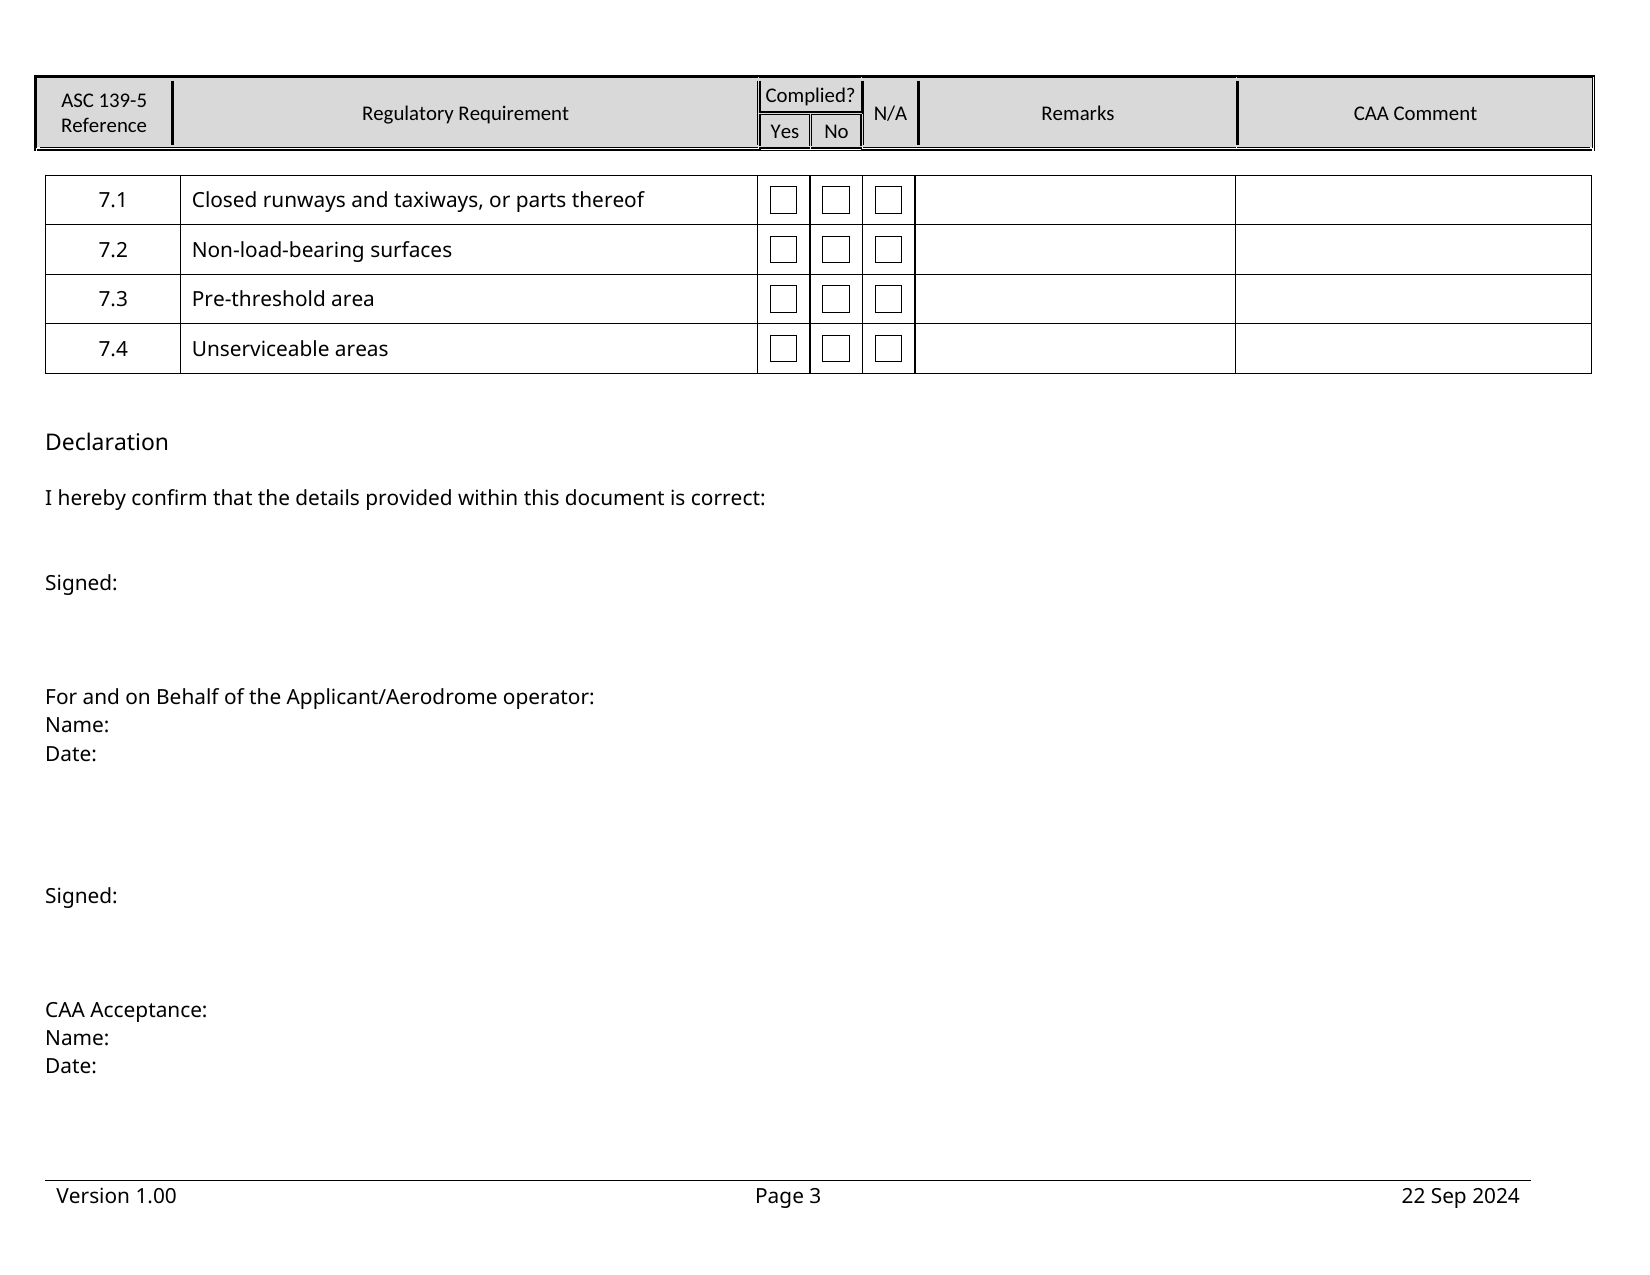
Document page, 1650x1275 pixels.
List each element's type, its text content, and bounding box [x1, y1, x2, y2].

text CAA Acceptance: [45, 995, 1532, 1023]
table_cell Pre-threshold area [181, 275, 757, 323]
table_cell [758, 275, 809, 323]
table_cell Closed runways and taxiways, or parts thereof [181, 176, 757, 224]
text Name: [45, 710, 1532, 739]
text Signed: [45, 568, 1532, 597]
table_cell 7.3 [46, 275, 180, 323]
table_cell [811, 324, 862, 372]
table_cell [758, 324, 809, 372]
table_cell [1236, 225, 1591, 273]
text I hereby confirm that the details provided within this document is correct: [45, 483, 1532, 511]
table_cell [758, 225, 809, 273]
table_cell [916, 275, 1235, 323]
text Date: [45, 739, 1532, 767]
table_cell 7.1 [46, 176, 180, 224]
table_cell [1236, 176, 1591, 224]
table_cell Non-load-bearing surfaces [181, 225, 757, 273]
text Signed: [45, 881, 1532, 909]
table_cell [863, 275, 914, 323]
table_cell [758, 176, 809, 224]
text For and on Behalf of the Applicant/Aerodrome operator: [45, 682, 1532, 710]
table_cell [1236, 275, 1591, 323]
table_cell [811, 225, 862, 273]
table_cell [916, 324, 1235, 372]
table_cell Unserviceable areas [181, 324, 757, 372]
table_cell 7.2 [46, 225, 180, 273]
table_cell 7.4 [46, 324, 180, 372]
table_cell [811, 275, 862, 323]
table_cell [916, 176, 1235, 224]
table_cell [863, 324, 914, 372]
text Date: [45, 1052, 1532, 1080]
text Name: [45, 1023, 1532, 1052]
table_cell [863, 225, 914, 273]
table_cell [811, 176, 862, 224]
table_cell [1236, 324, 1591, 372]
text Declaration [45, 426, 1532, 457]
table_cell [863, 176, 914, 224]
table_cell [916, 225, 1235, 273]
